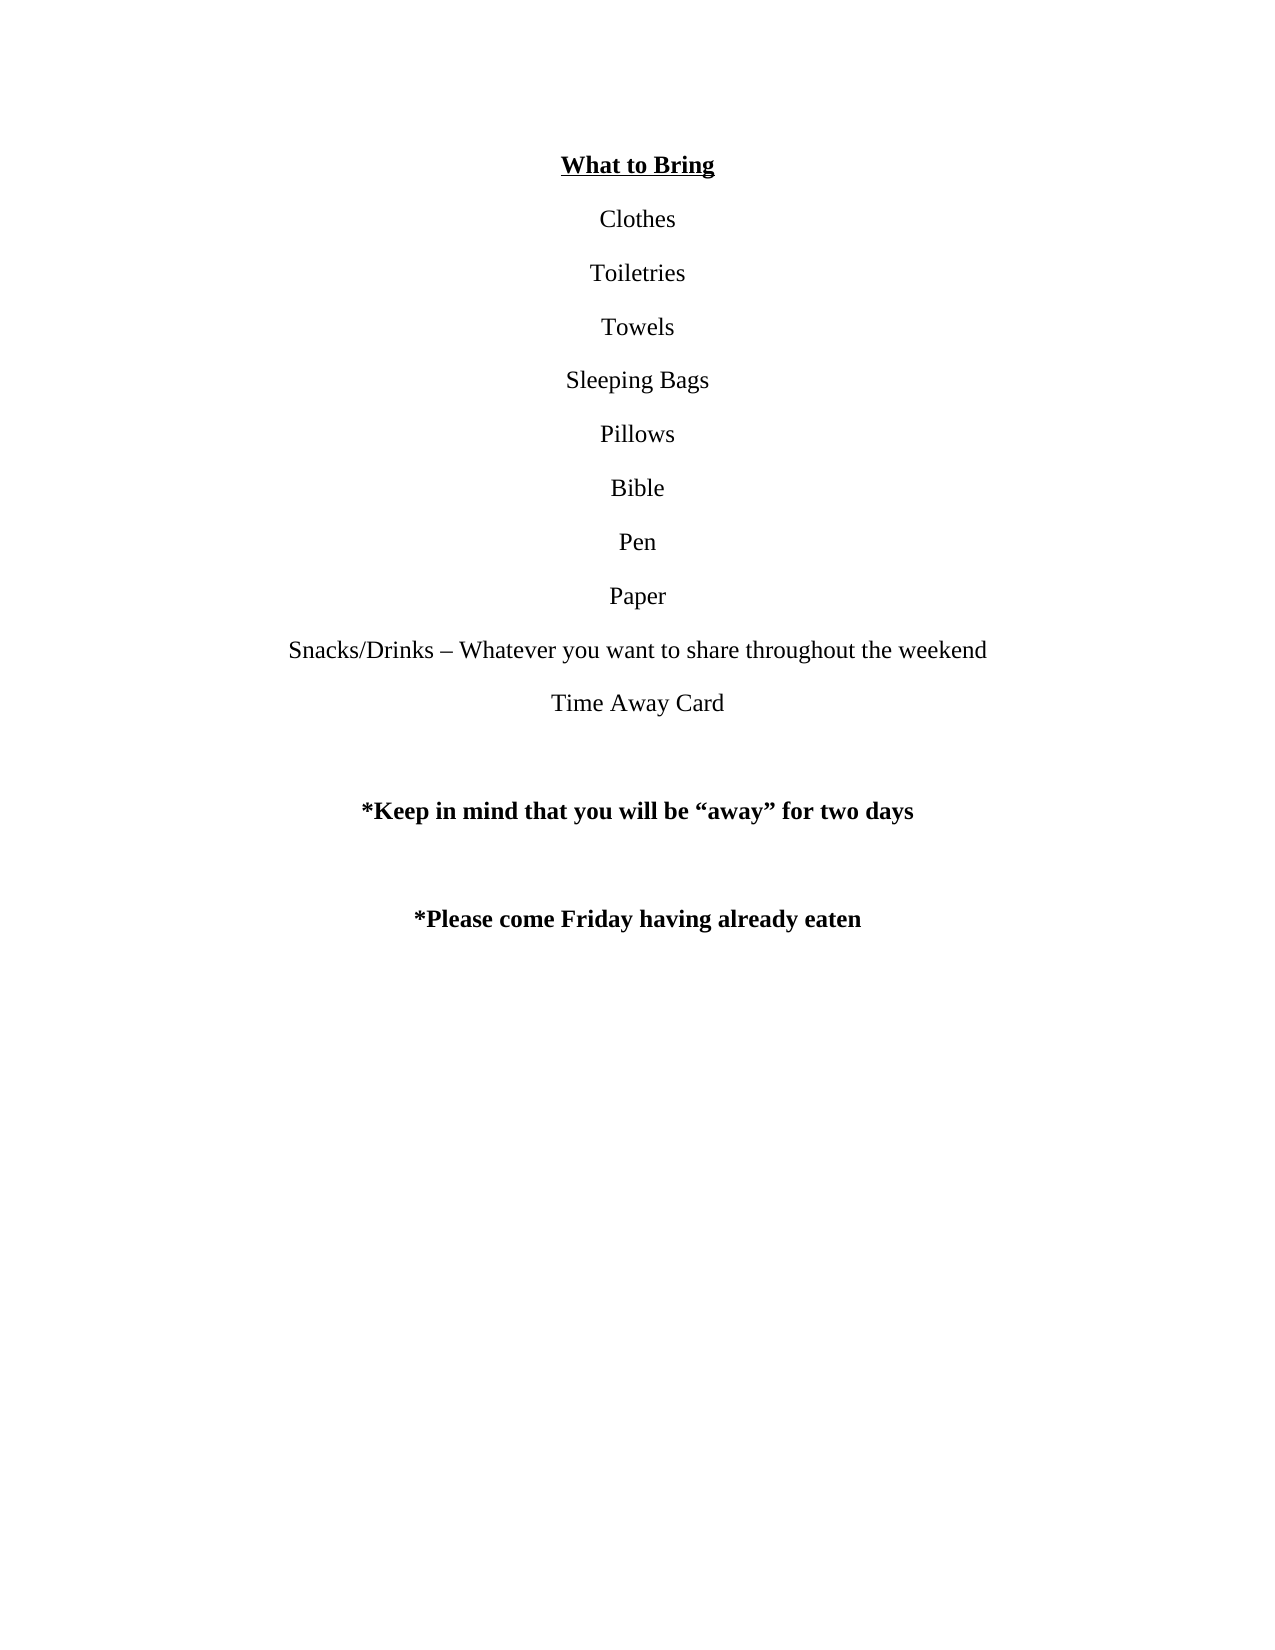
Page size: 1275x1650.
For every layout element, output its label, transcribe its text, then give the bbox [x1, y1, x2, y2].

text Snacks/Drinks – Whatever you want to share throughout the weekend [150, 635, 1125, 663]
text Toiletries [150, 258, 1125, 286]
text *Keep in mind that you will be “away” for two days [150, 796, 1125, 825]
text Towels [150, 312, 1125, 340]
text What to Bring [150, 150, 1125, 179]
text *Please come Friday having already eaten [150, 904, 1125, 933]
text Sleeping Bags [150, 365, 1125, 394]
text Bible [150, 473, 1125, 502]
text Pen [150, 527, 1125, 556]
text Time Away Card [150, 688, 1125, 717]
text Pillows [150, 419, 1125, 448]
text Clothes [150, 204, 1125, 233]
text Paper [150, 581, 1125, 609]
